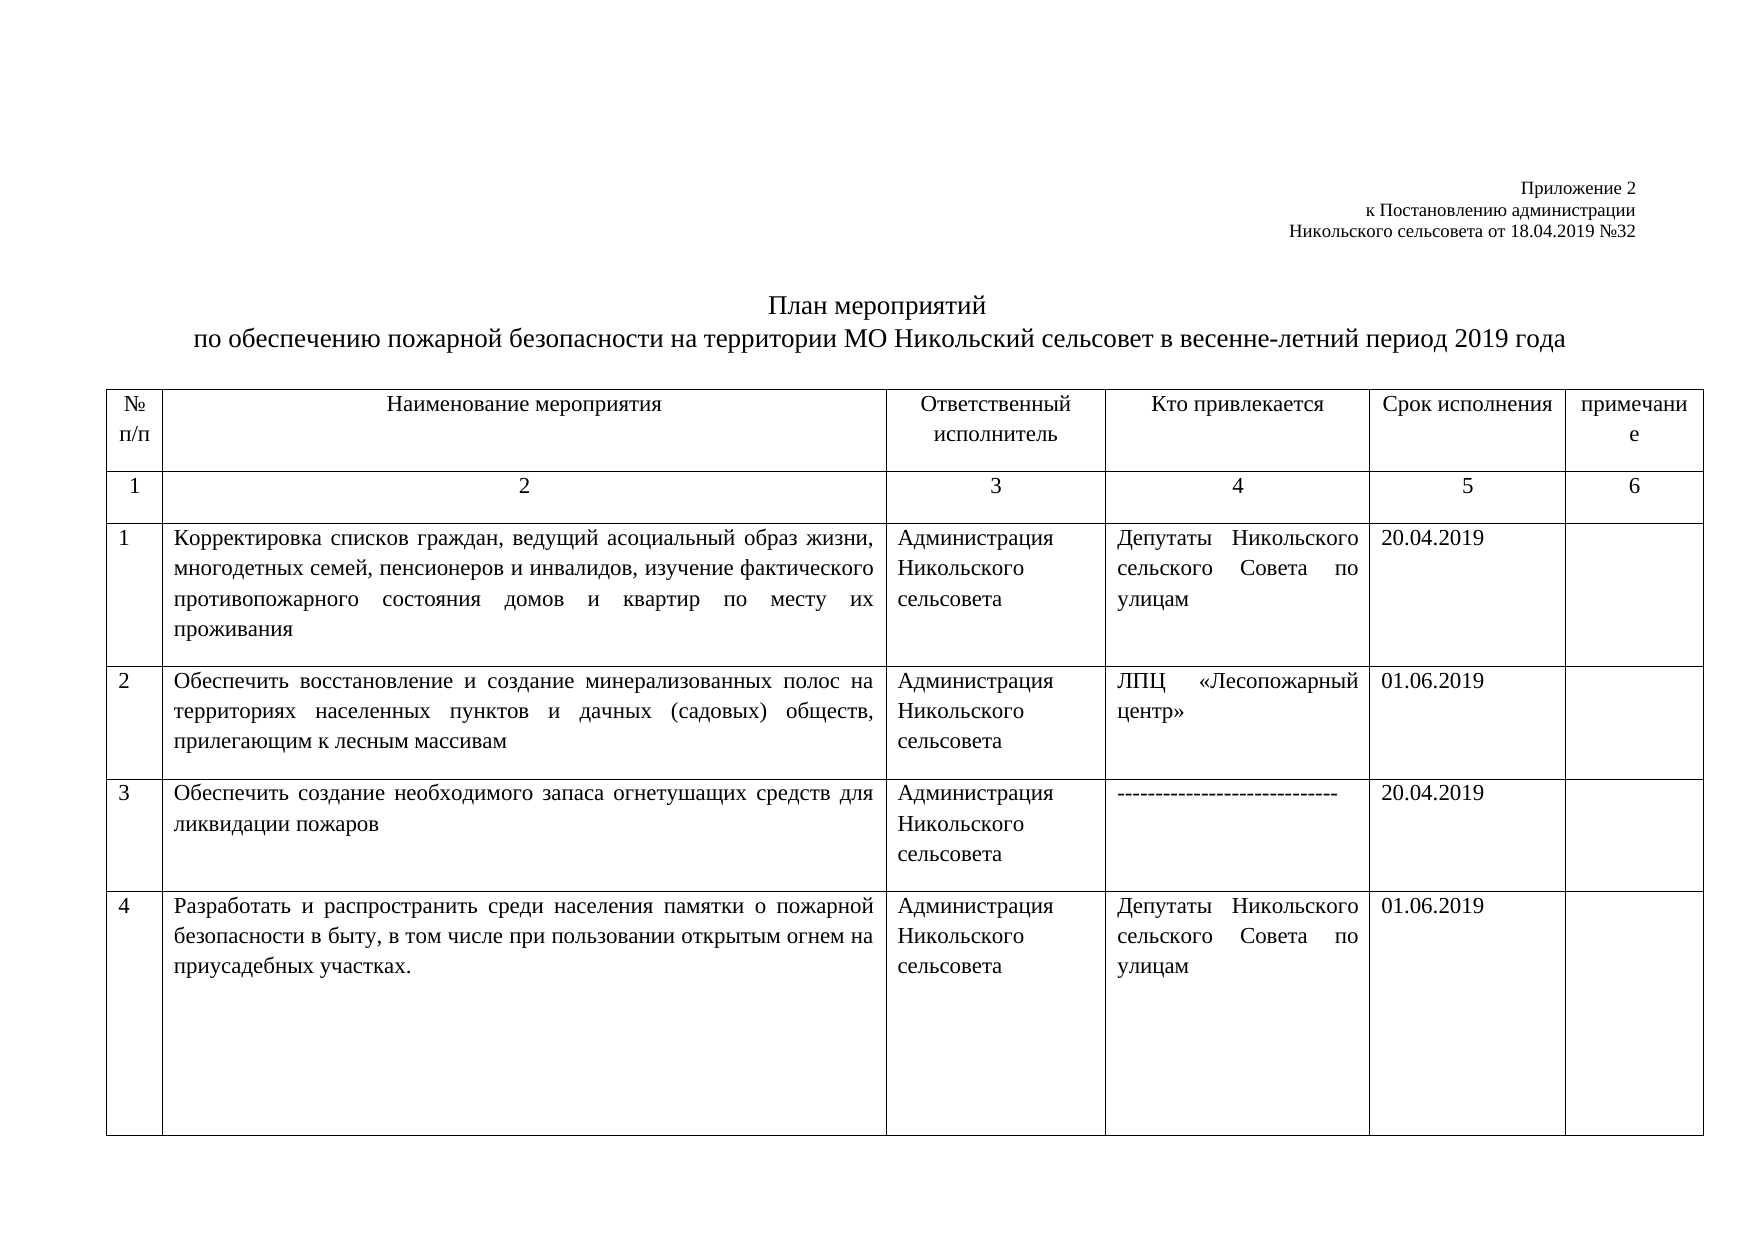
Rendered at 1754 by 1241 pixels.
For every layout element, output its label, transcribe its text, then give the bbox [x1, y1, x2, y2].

table_cell 1 [107, 472, 162, 523]
table_cell Администрация Никольского сельсовета [887, 524, 1105, 666]
table_cell 3 [107, 780, 162, 891]
table_cell Обеспечить создание необходимого запаса огнетушащих средств для ликвидации пожаров [163, 780, 886, 891]
table_cell 3 [887, 472, 1105, 523]
text Никольского сельсовета от 18.04.2019 №32 [118, 220, 1636, 242]
table_cell 01.06.2019 [1370, 892, 1565, 1135]
table_cell ЛПЦ «Лесопожарный центр» [1106, 667, 1369, 778]
text к Постановлению администрации [118, 199, 1636, 220]
table_cell 20.04.2019 [1370, 780, 1565, 891]
table_cell [1566, 524, 1703, 666]
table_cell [1106, 892, 1369, 1135]
table_cell 01.06.2019 [1370, 667, 1565, 778]
table_header Ответственный исполнитель [887, 390, 1105, 471]
table_cell 20.04.2019 [1370, 524, 1565, 666]
table_cell [1566, 667, 1703, 778]
table_cell 6 [1566, 472, 1703, 523]
table_header Наименование мероприятия [163, 390, 886, 471]
table_header Кто привлекается [1106, 390, 1369, 471]
table_cell [1566, 892, 1703, 1135]
table_cell [1566, 780, 1703, 891]
table_cell Разработать и распространить среди населения памятки о пожарной безопасности в быту, в том числе при пользовании открытым огнем на приусадебных участках. [163, 892, 886, 1135]
text Приложение 2 [118, 177, 1636, 199]
text по обеспечению пожарной безопасности на территории МО Никольский сельсовет в весенне-летний период 2019 года [118, 322, 1636, 353]
table_cell Корректировка списков граждан, ведущий асоциальный образ жизни, многодетных семей, пенсионеров и инвалидов, изучение фактического противопожарного состояния домов и квартир по месту их проживания [163, 524, 886, 666]
table_header Срок исполнения [1370, 390, 1565, 471]
table_cell Администрация Никольского сельсовета [887, 892, 1105, 1135]
table_header примечание [1566, 390, 1703, 471]
table_cell Администрация Никольского сельсовета [887, 780, 1105, 891]
table_cell Обеспечить восстановление и создание минерализованных полос на территориях населенных пунктов и дачных (садовых) обществ, прилегающим к лесным массивам [163, 667, 886, 778]
table_cell 5 [1370, 472, 1565, 523]
table_header № п/п [107, 390, 162, 471]
table_cell Администрация Никольского сельсовета [887, 667, 1105, 778]
table_cell 2 [163, 472, 886, 523]
table_cell 4 [1106, 472, 1369, 523]
table_cell 4 [107, 892, 162, 1135]
table_cell 1 [107, 524, 162, 666]
table_cell Депутаты Никольского сельского Совета по улицам [1106, 524, 1369, 666]
table_cell ----------------------------- [1106, 780, 1369, 891]
text План мероприятий [118, 289, 1636, 320]
table_cell 2 [107, 667, 162, 778]
